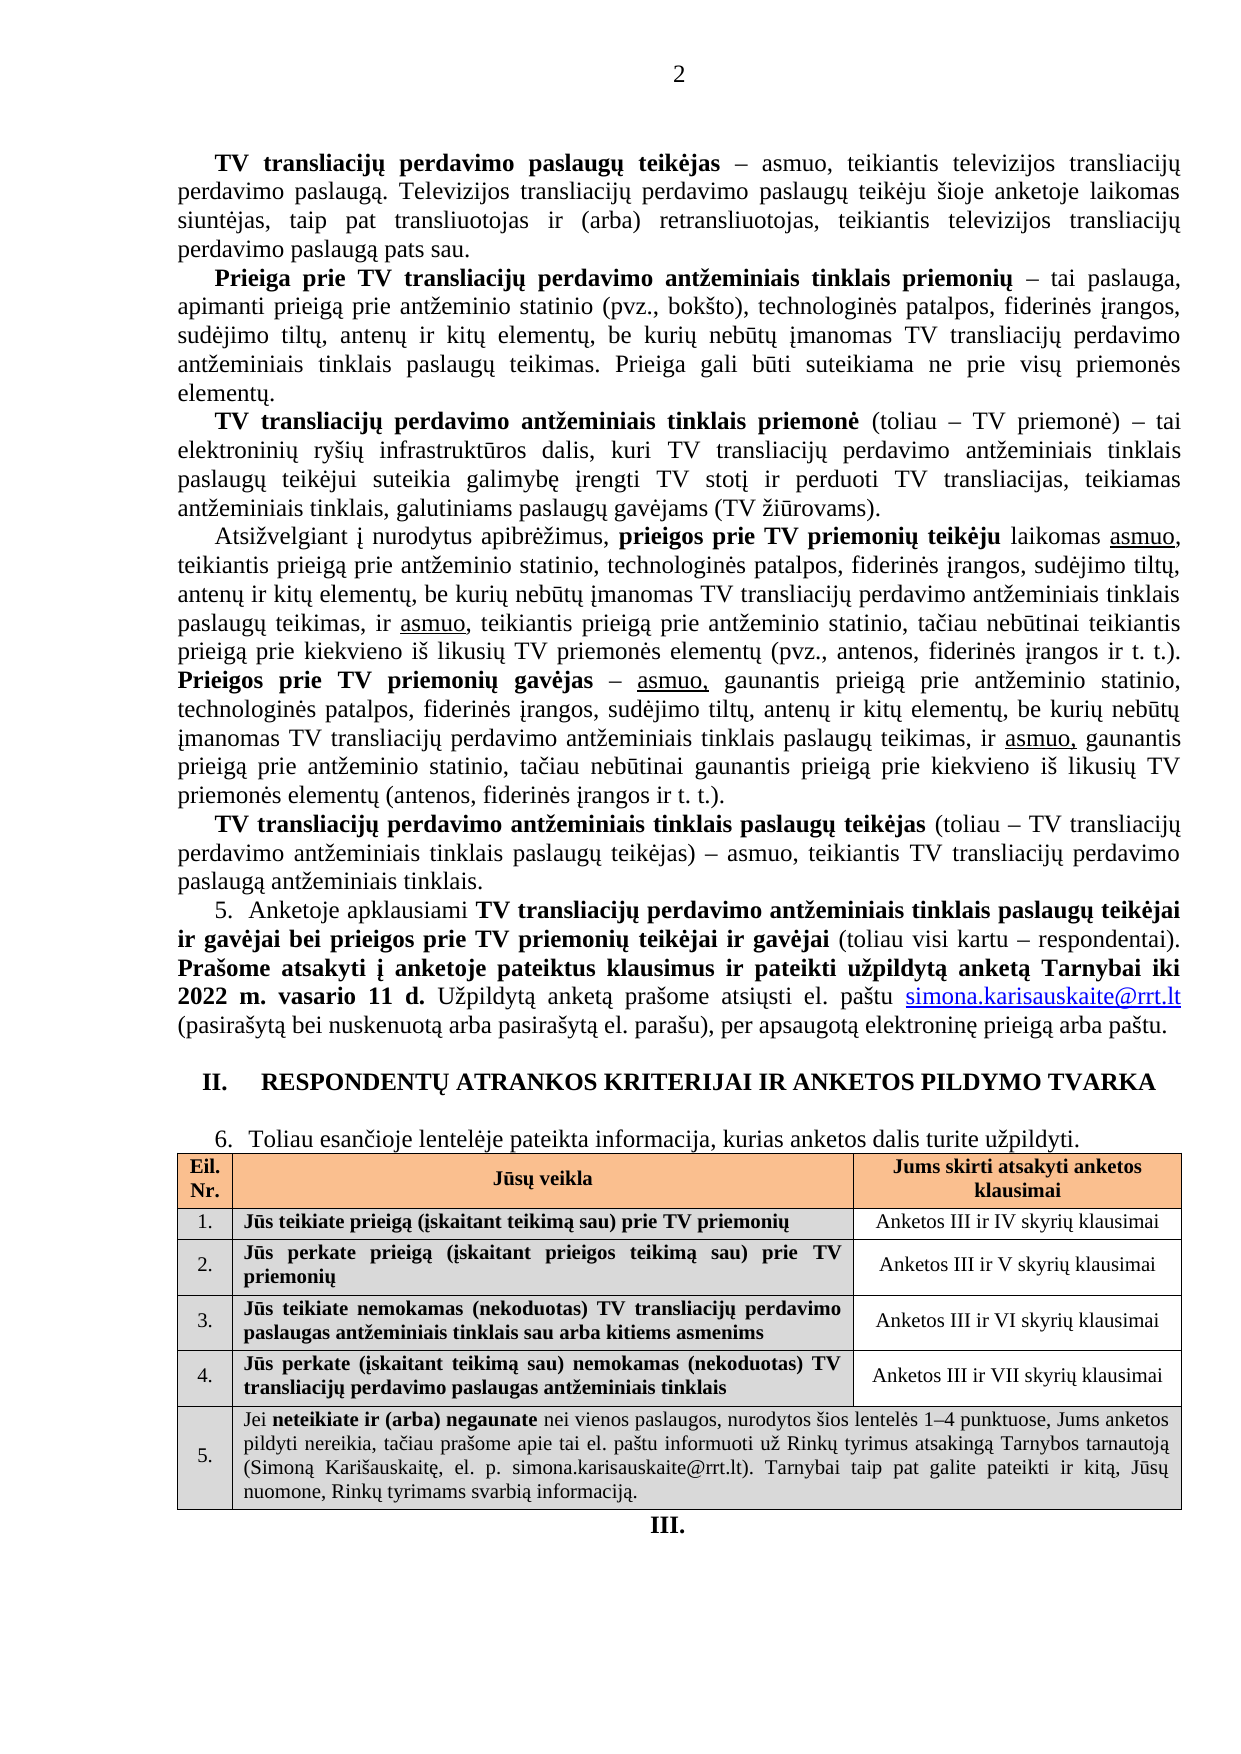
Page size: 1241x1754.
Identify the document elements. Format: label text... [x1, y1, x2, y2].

table_cell Anketos III ir V skyrių klausimai [854, 1240, 1181, 1295]
table_cell Jūs perkate (įskaitant teikimą sau) nemokamas (nekoduotas) TV transliacijų perdavimo paslaugas antžeminiais tinklais [233, 1351, 853, 1406]
table_cell 2. [178, 1240, 232, 1295]
table_header Jūsų veikla [233, 1154, 853, 1208]
subtitle RESPONDENTŲ ATRANKOS KRITERIJAI IR ANKETOS PILDYMO TVARKA [177, 1067, 1181, 1096]
table_cell Jūs teikiate nemokamas (nekoduotas) TV transliacijų perdavimo paslaugas antžeminiais tinklais sau arba kitiems asmenims [233, 1296, 853, 1350]
table_cell Anketos III ir VII skyrių klausimai [854, 1351, 1181, 1406]
table_cell Anketos III ir VI skyrių klausimai [854, 1296, 1181, 1350]
table_cell 1. [178, 1209, 232, 1239]
list Toliau esančioje lentelėje pateikta informacija, kurias anketos dalis turite užpildyti. [177, 1124, 1181, 1152]
table_cell 3. [178, 1296, 232, 1350]
table_cell Jei neteikiate ir (arba) negaunate nei vienos paslaugos, nurodytos šios lentelės 1–4 punktuose, Jums anketos pildyti nereikia, tačiau prašome apie tai el. paštu informuoti už Rinkų tyrimus atsakingą Tarnybos tarnautoją (Simoną Karišauskaitę, el. p. simona.karisauskaite@rrt.lt). Tarnybai taip pat galite pateikti ir kitą, Jūsų nuomone, Rinkų tyrimams svarbią informaciją. [233, 1407, 1181, 1509]
text Prieiga prie TV transliacijų perdavimo antžeminiais tinklais priemonių – tai paslauga, apimanti prieigą prie antžeminio statinio (pvz., bokšto), technologinės patalpos, fiderinės įrangos, sudėjimo tiltų, antenų ir kitų elementų, be kurių nebūtų įmanomas TV transliacijų perdavimo antžeminiais tinklais paslaugų teikimas. Prieiga gali būti suteikiama ne prie visų priemonės elementų. [177, 263, 1181, 406]
text Atsižvelgiant į nurodytus apibrėžimus, prieigos prie TV priemonių teikėju laikomas asmuo, teikiantis prieigą prie antžeminio statinio, technologinės patalpos, fiderinės įrangos, sudėjimo tiltų, antenų ir kitų elementų, be kurių nebūtų įmanomas TV transliacijų perdavimo antžeminiais tinklais paslaugų teikimas, ir asmuo, teikiantis prieigą prie antžeminio statinio, tačiau nebūtinai teikiantis prieigą prie kiekvieno iš likusių TV priemonės elementų (pvz., antenos, fiderinės įrangos ir t. t.). Prieigos prie TV priemonių gavėjas – asmuo, gaunantis prieigą prie antžeminio statinio, technologinės patalpos, fiderinės įrangos, sudėjimo tiltų, antenų ir kitų elementų, be kurių nebūtų įmanomas TV transliacijų perdavimo antžeminiais tinklais paslaugų teikimas, ir asmuo, gaunantis prieigą prie antžeminio statinio, tačiau nebūtinai gaunantis prieigą prie kiekvieno iš likusių TV priemonės elementų (antenos, fiderinės įrangos ir t. t.). [177, 521, 1181, 809]
table_header Eil. Nr. [178, 1154, 232, 1208]
text TV transliacijų perdavimo paslaugų teikėjas – asmuo, teikiantis televizijos transliacijų perdavimo paslaugą. Televizijos transliacijų perdavimo paslaugų teikėju šioje anketoje laikomas siuntėjas, taip pat transliuotojas ir (arba) retransliuotojas, teikiantis televizijos transliacijų perdavimo paslaugą pats sau. [177, 148, 1181, 263]
table_header Jums skirti atsakyti anketos klausimai [854, 1154, 1181, 1208]
text TV transliacijų perdavimo antžeminiais tinklais priemonė (toliau – TV priemonė) – tai elektroninių ryšių infrastruktūros dalis, kuri TV transliacijų perdavimo antžeminiais tinklais paslaugų teikėjui suteikia galimybę įrengti TV stotį ir perduoti TV transliacijas, teikiamas antžeminiais tinklais, galutiniams paslaugų gavėjams (TV žiūrovams). [177, 406, 1181, 521]
text TV transliacijų perdavimo antžeminiais tinklais paslaugų teikėjas (toliau – TV transliacijų perdavimo antžeminiais tinklais paslaugų teikėjas) – asmuo, teikiantis TV transliacijų perdavimo paslaugą antžeminiais tinklais. [177, 809, 1181, 895]
table_cell Anketos III ir IV skyrių klausimai [854, 1209, 1181, 1239]
table_cell 4. [178, 1351, 232, 1406]
table_cell Jūs perkate prieigą (įskaitant prieigos teikimą sau) prie TV priemonių [233, 1240, 853, 1295]
table_cell 5. [178, 1407, 232, 1509]
list Anketoje apklausiami TV transliacijų perdavimo antžeminiais tinklais paslaugų teikėjai ir gavėjai bei prieigos prie TV priemonių teikėjai ir gavėjai (toliau visi kartu – respondentai). Prašome atsakyti į anketoje pateiktus klausimus ir pateikti užpildytą anketą Tarnybai iki 2022 m. vasario 11 d. Užpildytą anketą prašome atsiųsti el. paštu simona.karisauskaite@rrt.lt (pasirašytą bei nuskenuotą arba pasirašytą el. parašu), per apsaugotą elektroninę prieigą arba paštu. [177, 895, 1181, 1039]
table_cell Jūs teikiate prieigą (įskaitant teikimą sau) prie TV priemonių [233, 1209, 853, 1239]
